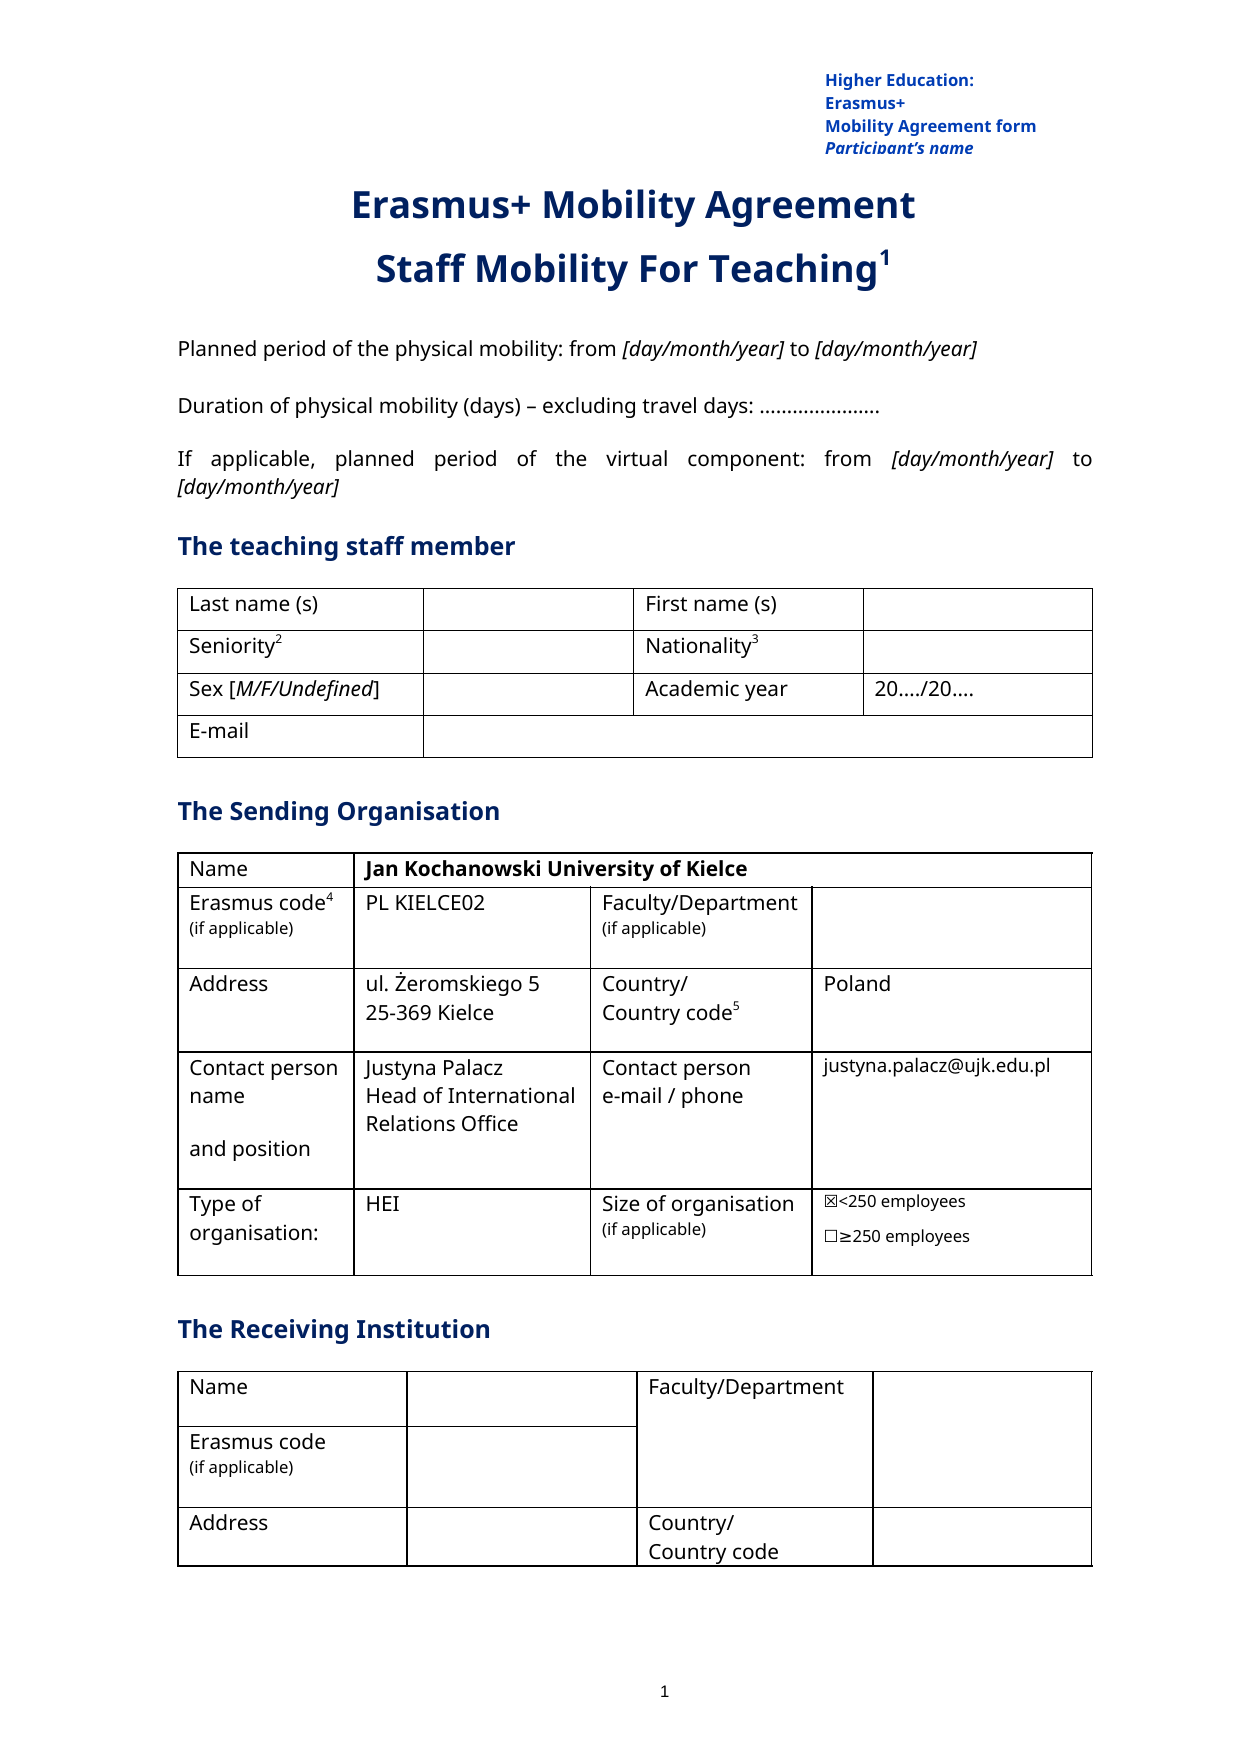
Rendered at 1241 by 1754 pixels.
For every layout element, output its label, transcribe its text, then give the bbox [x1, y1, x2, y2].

table_header First name (s) [634, 589, 863, 630]
table_cell Size of organisation (if applicable) [591, 1190, 811, 1275]
table_cell Academic year [634, 674, 863, 715]
table_cell [408, 1427, 636, 1507]
table_cell [864, 631, 1092, 673]
table_cell ul. Żeromskiego 5 25-369 Kielce [355, 969, 590, 1051]
table_cell Faculty/Department (if applicable) [591, 888, 811, 968]
table_cell Seniority [178, 631, 423, 673]
text If applicable, planned period of the virtual component: from [day/month/year] to [day/month/year] [177, 444, 1092, 501]
table_cell Poland [813, 969, 1091, 1051]
table_cell [424, 631, 633, 673]
table_header Name [179, 1372, 406, 1426]
table_cell Nationality [634, 631, 863, 673]
table_header Last name (s) [178, 589, 423, 630]
table_header [424, 589, 633, 630]
table_cell Address [179, 1508, 406, 1565]
table_cell Contact person name and position [179, 1053, 353, 1188]
table_cell [424, 716, 1092, 757]
table_cell HEI [355, 1190, 590, 1275]
table_cell Contact person e-mail / phone [591, 1053, 811, 1188]
text The Sending Organisation [177, 793, 1196, 827]
text The Receiving Institution [177, 1312, 1196, 1346]
table_cell 20…./20…. [864, 674, 1092, 715]
table_header Name [179, 854, 353, 886]
table_cell E-mail [178, 716, 423, 757]
table_header Faculty/Department [638, 1372, 872, 1507]
table_cell PL KIELCE02 [355, 888, 590, 968]
table_header Jan Kochanowski University of Kielce [355, 854, 1091, 886]
text Planned period of the physical mobility: from [day/month/year] to [day/month/year] [177, 334, 1092, 363]
table_cell Sex [M/F/Undefined] [178, 674, 423, 715]
table_cell [813, 888, 1091, 968]
text The teaching staff member [177, 529, 1196, 563]
table_cell Address [179, 969, 353, 1051]
text Staff Mobility For Teaching [177, 242, 1089, 293]
table_cell Justyna Palacz Head of International Relations Office [355, 1053, 590, 1188]
text Duration of physical mobility (days) – excluding travel days: …………………. [177, 391, 1092, 419]
table_cell [874, 1508, 1091, 1565]
table_header [864, 589, 1092, 630]
table_cell [424, 674, 633, 715]
table_header [874, 1372, 1091, 1507]
table_cell Country/ Country code [591, 969, 811, 1051]
table_header [408, 1372, 636, 1426]
text Erasmus+ Mobility Agreement [177, 179, 1089, 230]
table_cell justyna.palacz@ujk.edu.pl [813, 1053, 1091, 1188]
table_cell [408, 1508, 636, 1565]
table_cell <250 employees ≥250 employees [813, 1190, 1091, 1275]
